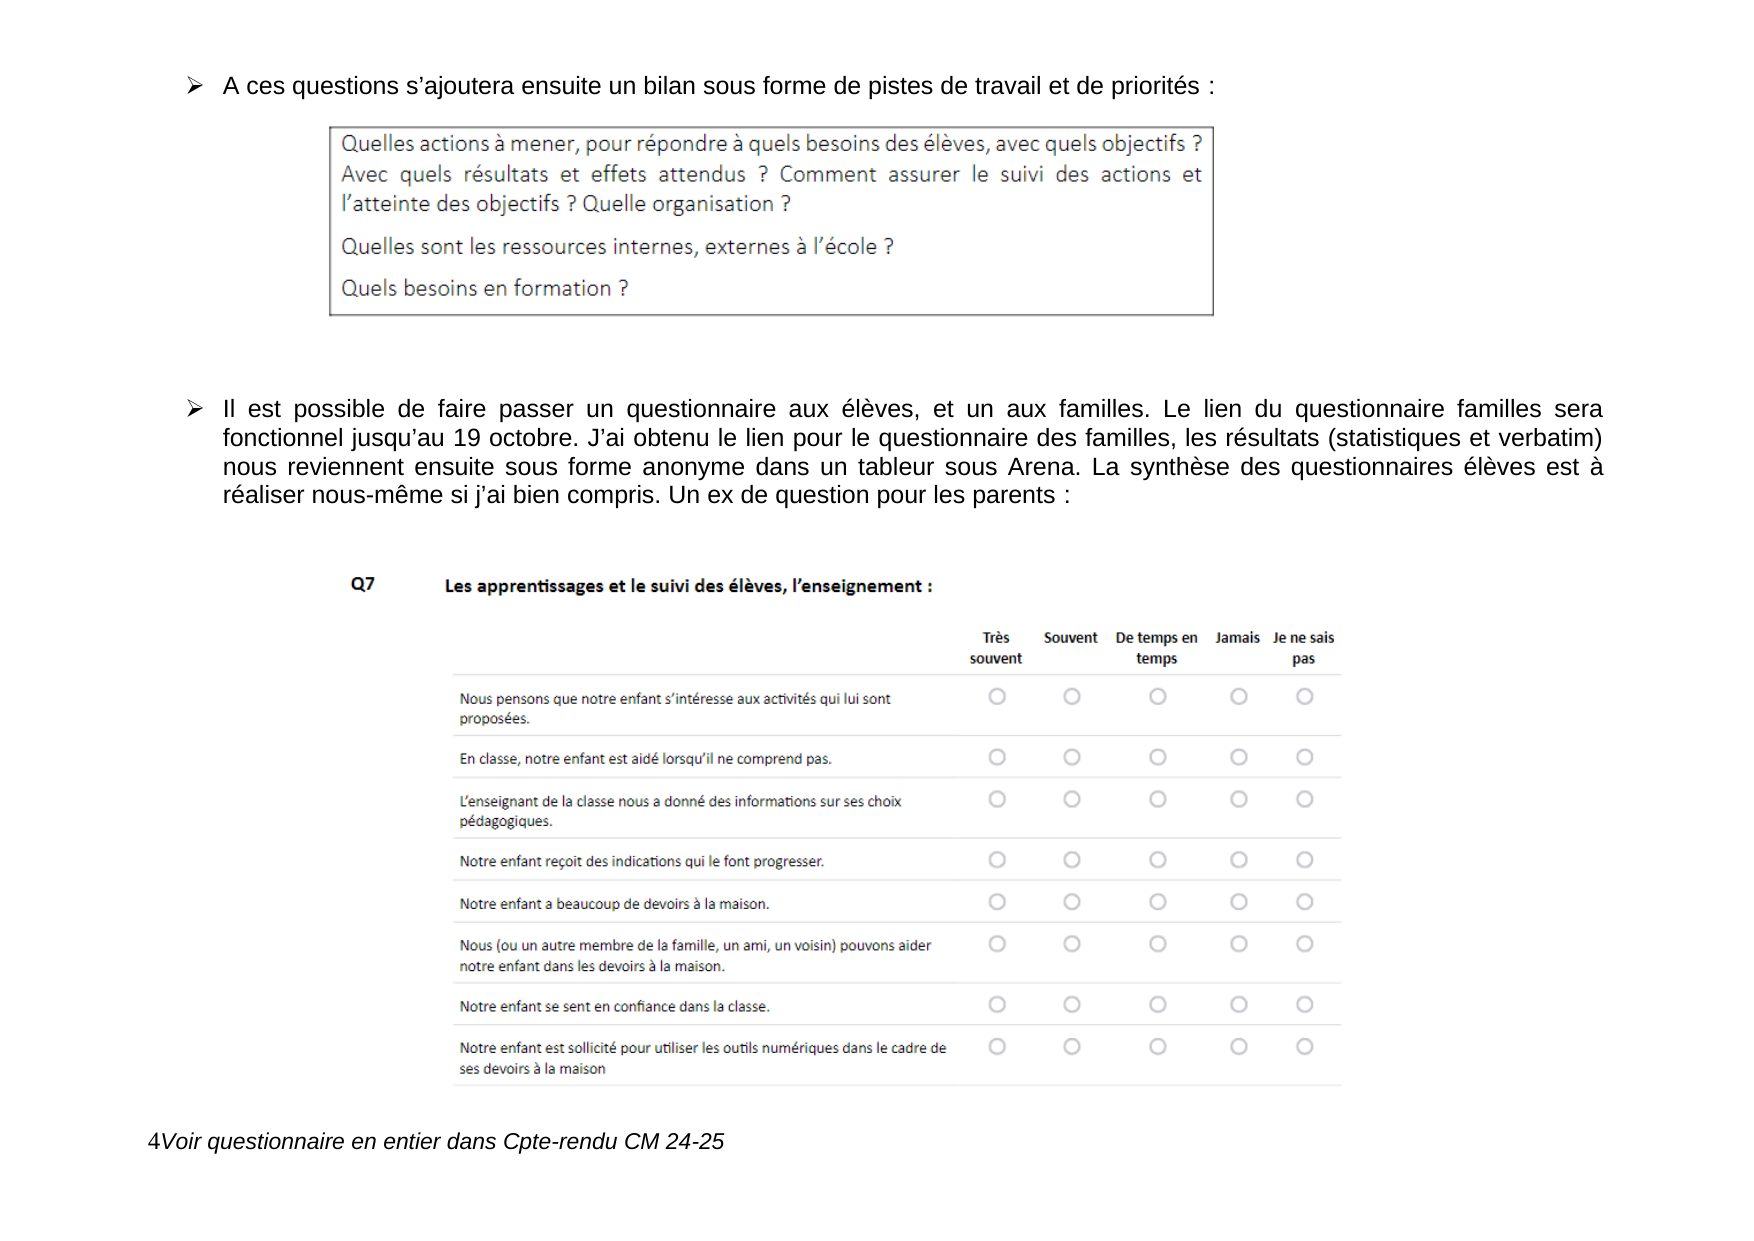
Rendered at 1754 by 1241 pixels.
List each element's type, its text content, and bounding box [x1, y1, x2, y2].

text Voir questionnaire en entier dans Cpte-rendu CM 24-25 [148, 1122, 1606, 1156]
list Il est possible de faire passer un questionnaire aux élèves, et un aux familles. Le lien du questionnaire familles sera fonctionnel jusqu’au 19 octobre. J’ai obtenu le lien pour le questionnaire des familles, les résultats (statistiques et verbatim) nous reviennent ensuite sous forme anonyme dans un tableur sous Arena. La synthèse des questionnaires élèves est à réaliser nous-même si j’ai bien compris. Un ex de question pour les parents : [185, 394, 1606, 509]
picture [326, 553, 1367, 1097]
list A ces questions s’ajoutera ensuite un bilan sous forme de pistes de travail et de priorités : [185, 71, 1606, 100]
picture [326, 110, 1214, 329]
